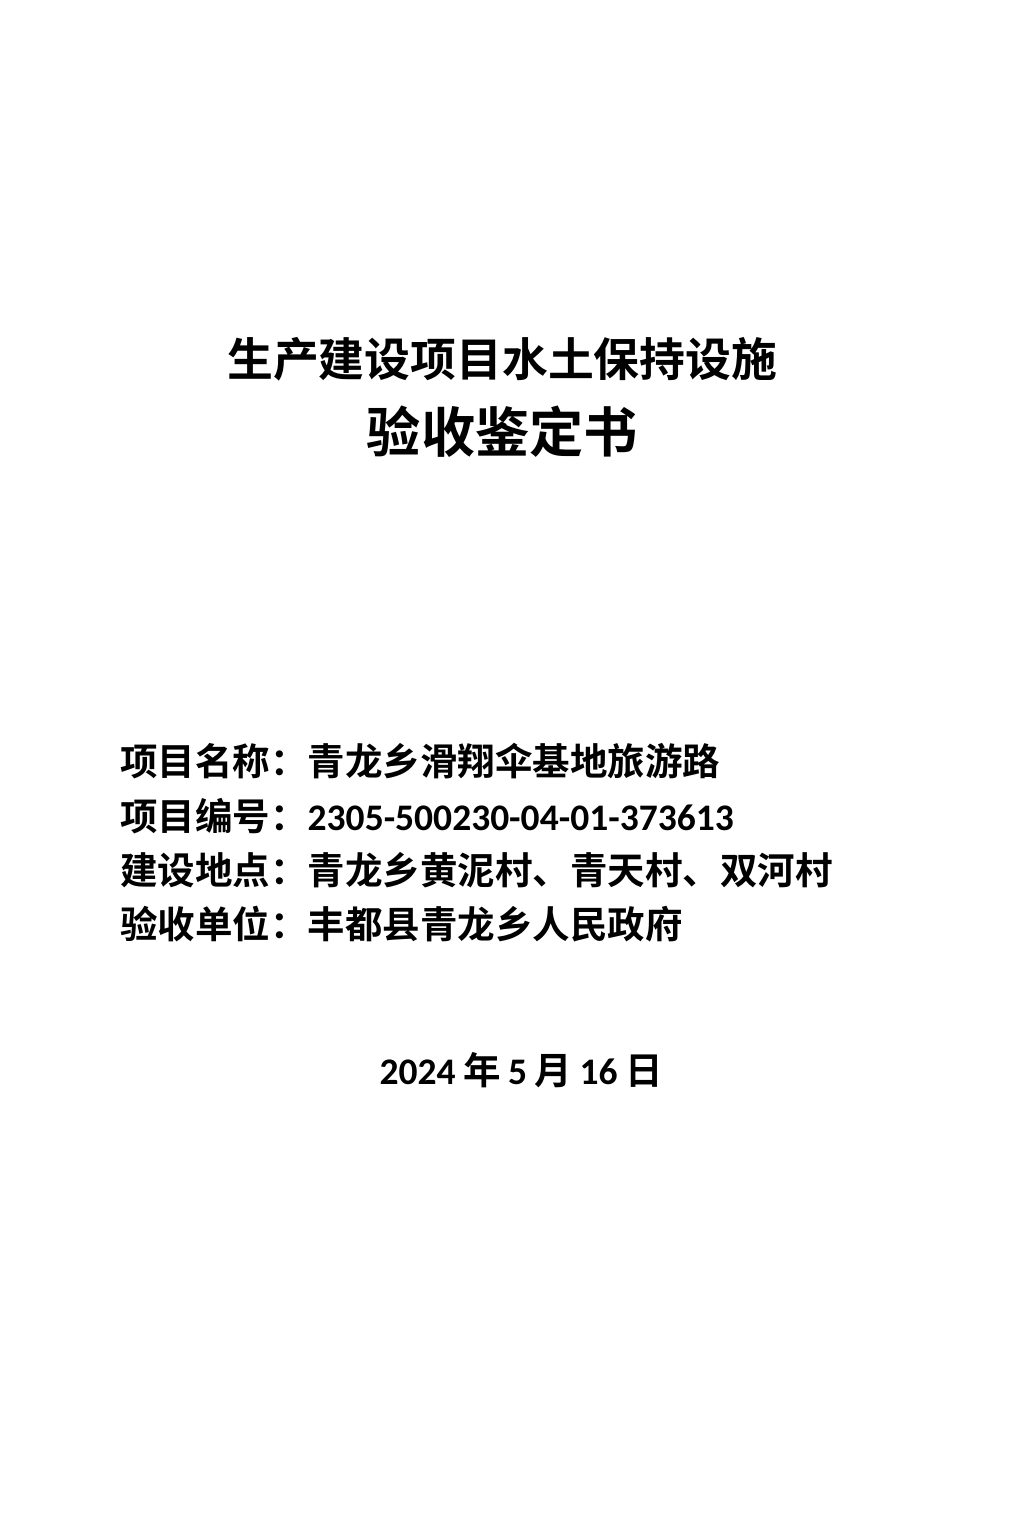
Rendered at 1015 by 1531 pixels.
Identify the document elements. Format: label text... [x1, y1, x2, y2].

text 建设地点：青龙乡黄泥村、青天村、双河村 [82, 841, 922, 895]
text 验收单位：丰都县青龙乡人民政府 [82, 895, 922, 949]
text 生产建设项目水土保持设施 [82, 323, 922, 389]
text 项目名称：青龙乡滑翔伞基地旅游路 [82, 732, 922, 786]
text 2024年5月16日 [82, 1041, 922, 1095]
text 验收鉴定书 [82, 389, 922, 468]
text 项目编号：2305-500230-04-01-373613 [82, 786, 922, 841]
